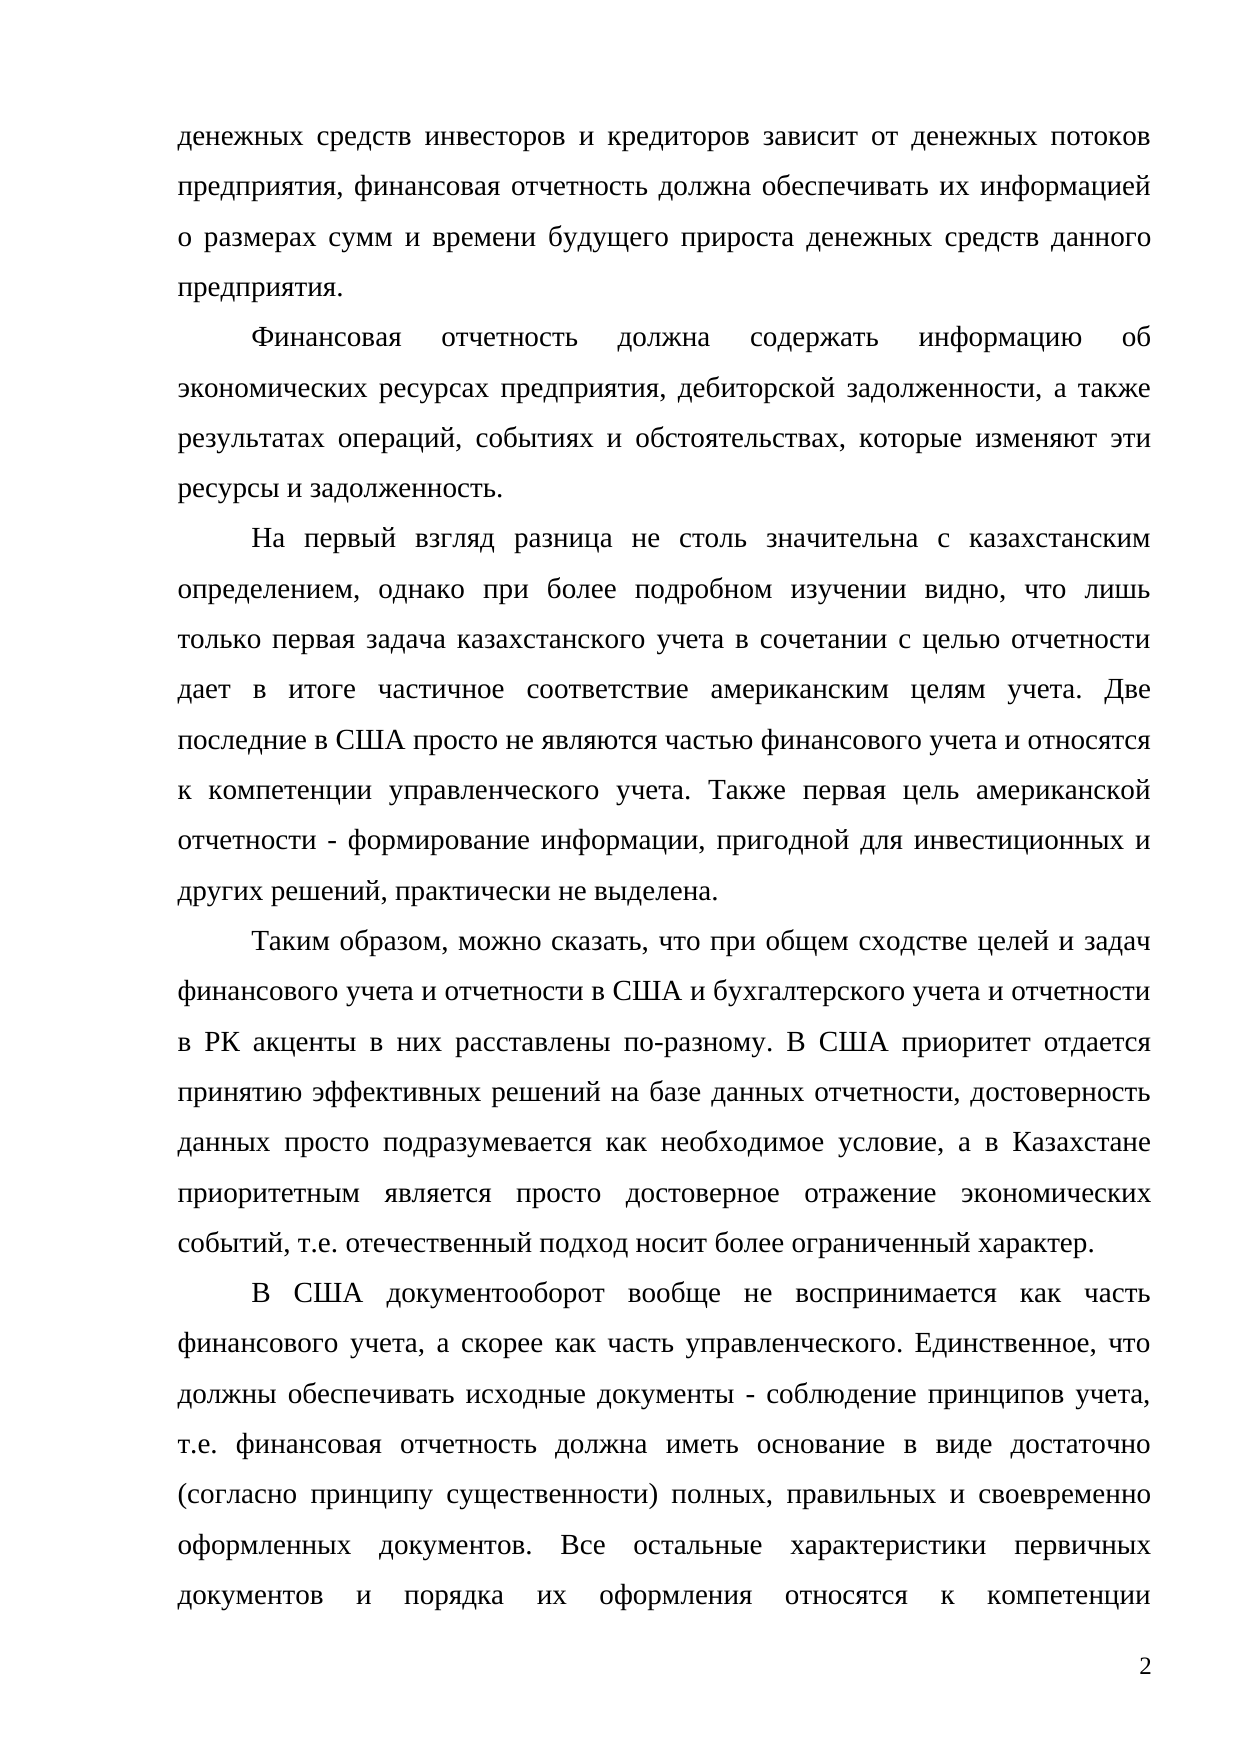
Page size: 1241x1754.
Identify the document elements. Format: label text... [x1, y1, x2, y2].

list На первый взгляд разница не столь значительна с казахстанским определением, однако при более подробном изучении видно, что лишь только первая задача казахстанского учета в сочетании с целью отчетности дает в итоге частичное соответствие американским целям учета. Две последние в США просто не являются частью финансового учета и относятся к компетенции управленческого учета. Также первая цель американской отчетности - формирование информации, пригодной для инвестиционных и других решений, практически не выделена. [177, 521, 1152, 906]
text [177, 118, 1152, 303]
list Таким образом, можно сказать, что при общем сходстве целей и задач финансового учета и отчетности в США и бухгалтерского учета и отчетности в РК акценты в них расставлены по-разному. В США приоритет отдается принятию эффективных решений на базе данных отчетности, достоверность данных просто подразумевается как необходимое условие, а в Казахстане приоритетным является просто достоверное отражение экономических событий, т.е. отечественный подход носит более ограниченный характер. [177, 923, 1152, 1258]
text Финансовая отчетность должна содержать информацию об экономических ресурсах предприятия, дебиторской задолженности, а также результатах операций, событиях и обстоятельствах, которые изменяют эти ресурсы и задолженность. [177, 319, 1152, 504]
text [177, 1275, 1152, 1611]
